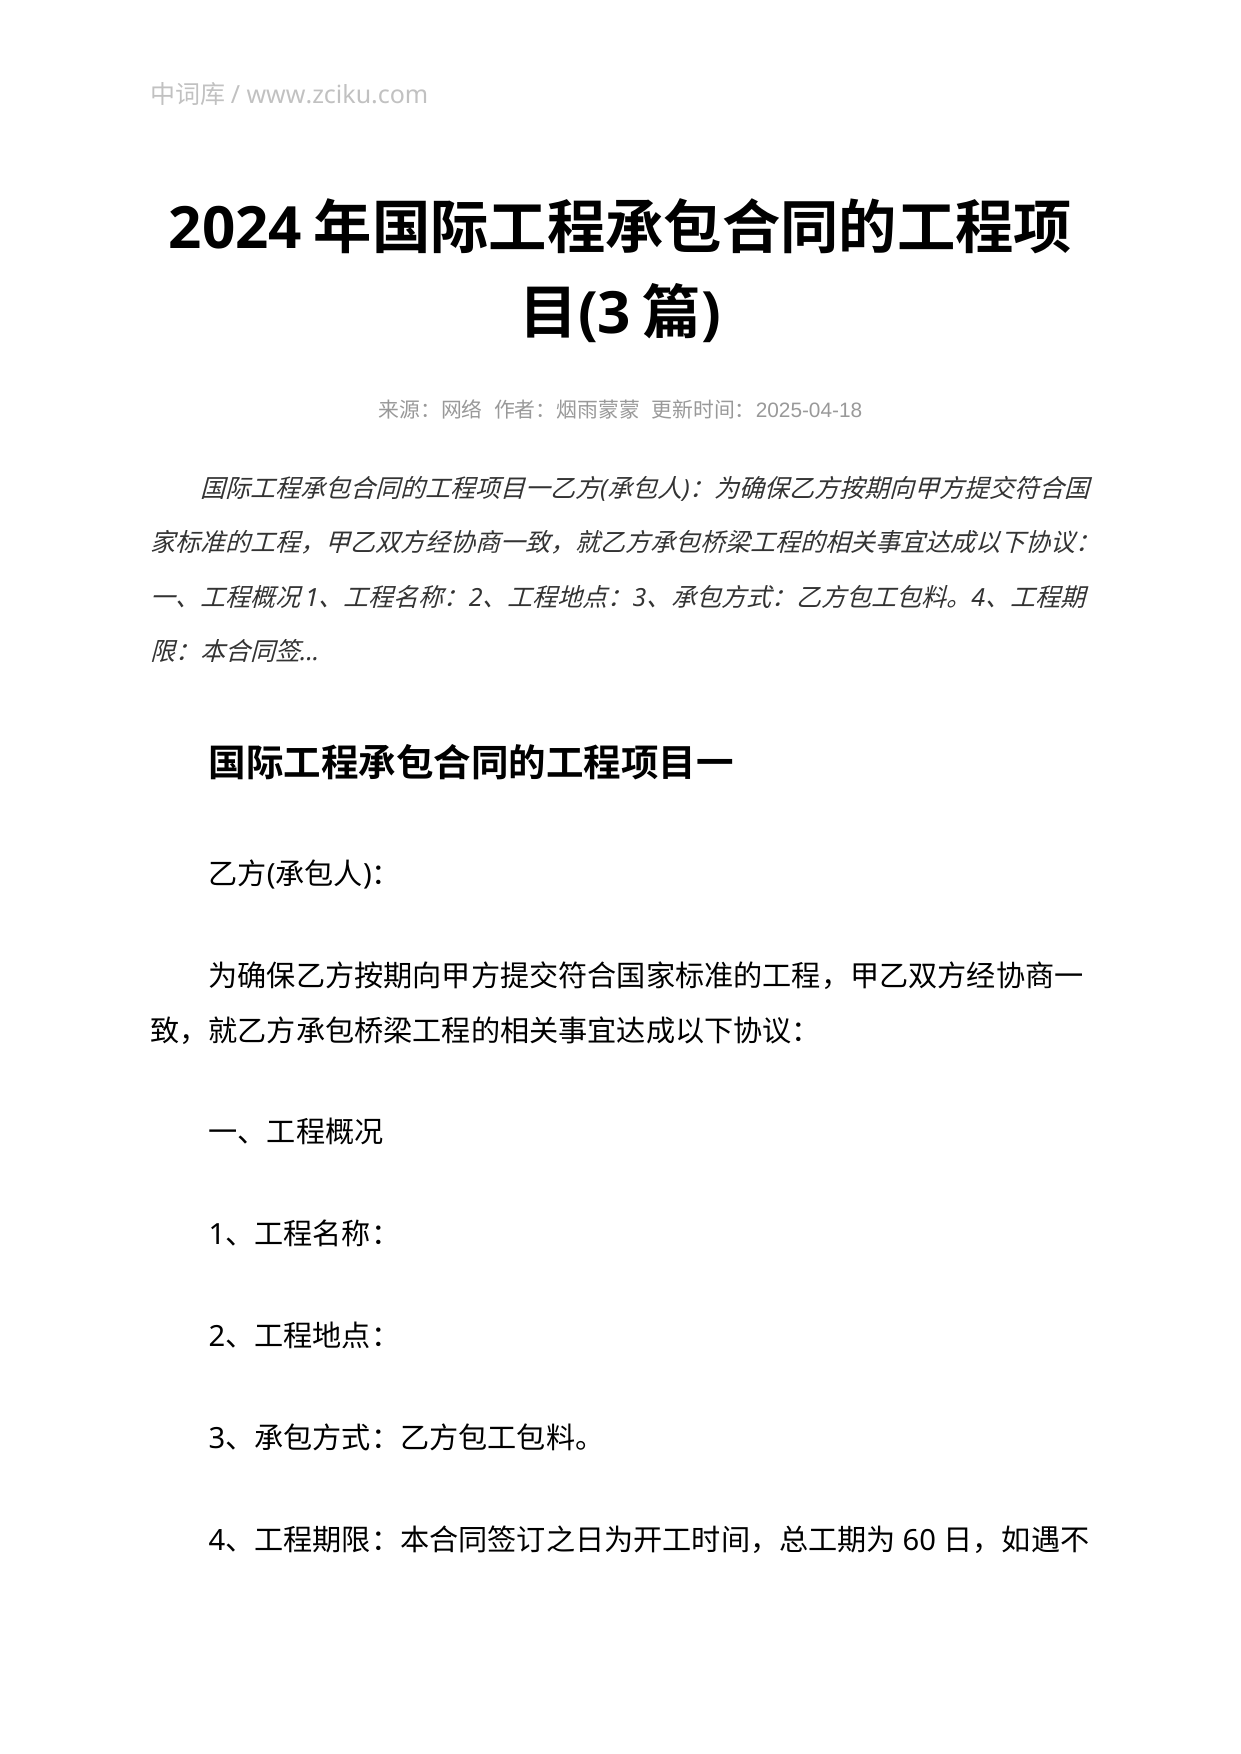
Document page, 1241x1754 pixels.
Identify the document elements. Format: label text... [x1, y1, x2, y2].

text 国际工程承包合同的工程项目一乙方(承包人)：为确保乙方按期向甲方提交符合国家标准的工程，甲乙双方经协商一致，就乙方承包桥梁工程的相关事宜达成以下协议：一、工程概况1、工程名称：2、工程地点：3、承包方式：乙方包工包料。4、工程期限：本合同签... [150, 468, 1090, 668]
text 国际工程承包合同的工程项目一 [150, 733, 1090, 787]
subtitle 2024年国际工程承包合同的工程项目(3篇) [150, 181, 1090, 351]
text 3、承包方式：乙方包工包料。 [150, 1415, 1090, 1457]
text 为确保乙方按期向甲方提交符合国家标准的工程，甲乙双方经协商一致，就乙方承包桥梁工程的相关事宜达成以下协议： [150, 952, 1090, 1049]
text 乙方(承包人)： [150, 850, 1090, 893]
text 2、工程地点： [150, 1313, 1090, 1355]
text 1、工程名称： [150, 1211, 1090, 1253]
text 来源：网络 作者：烟雨蒙蒙 更新时间：2025-04-18 [150, 398, 1090, 422]
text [150, 1517, 1090, 1559]
text 一、工程概况 [150, 1109, 1090, 1151]
